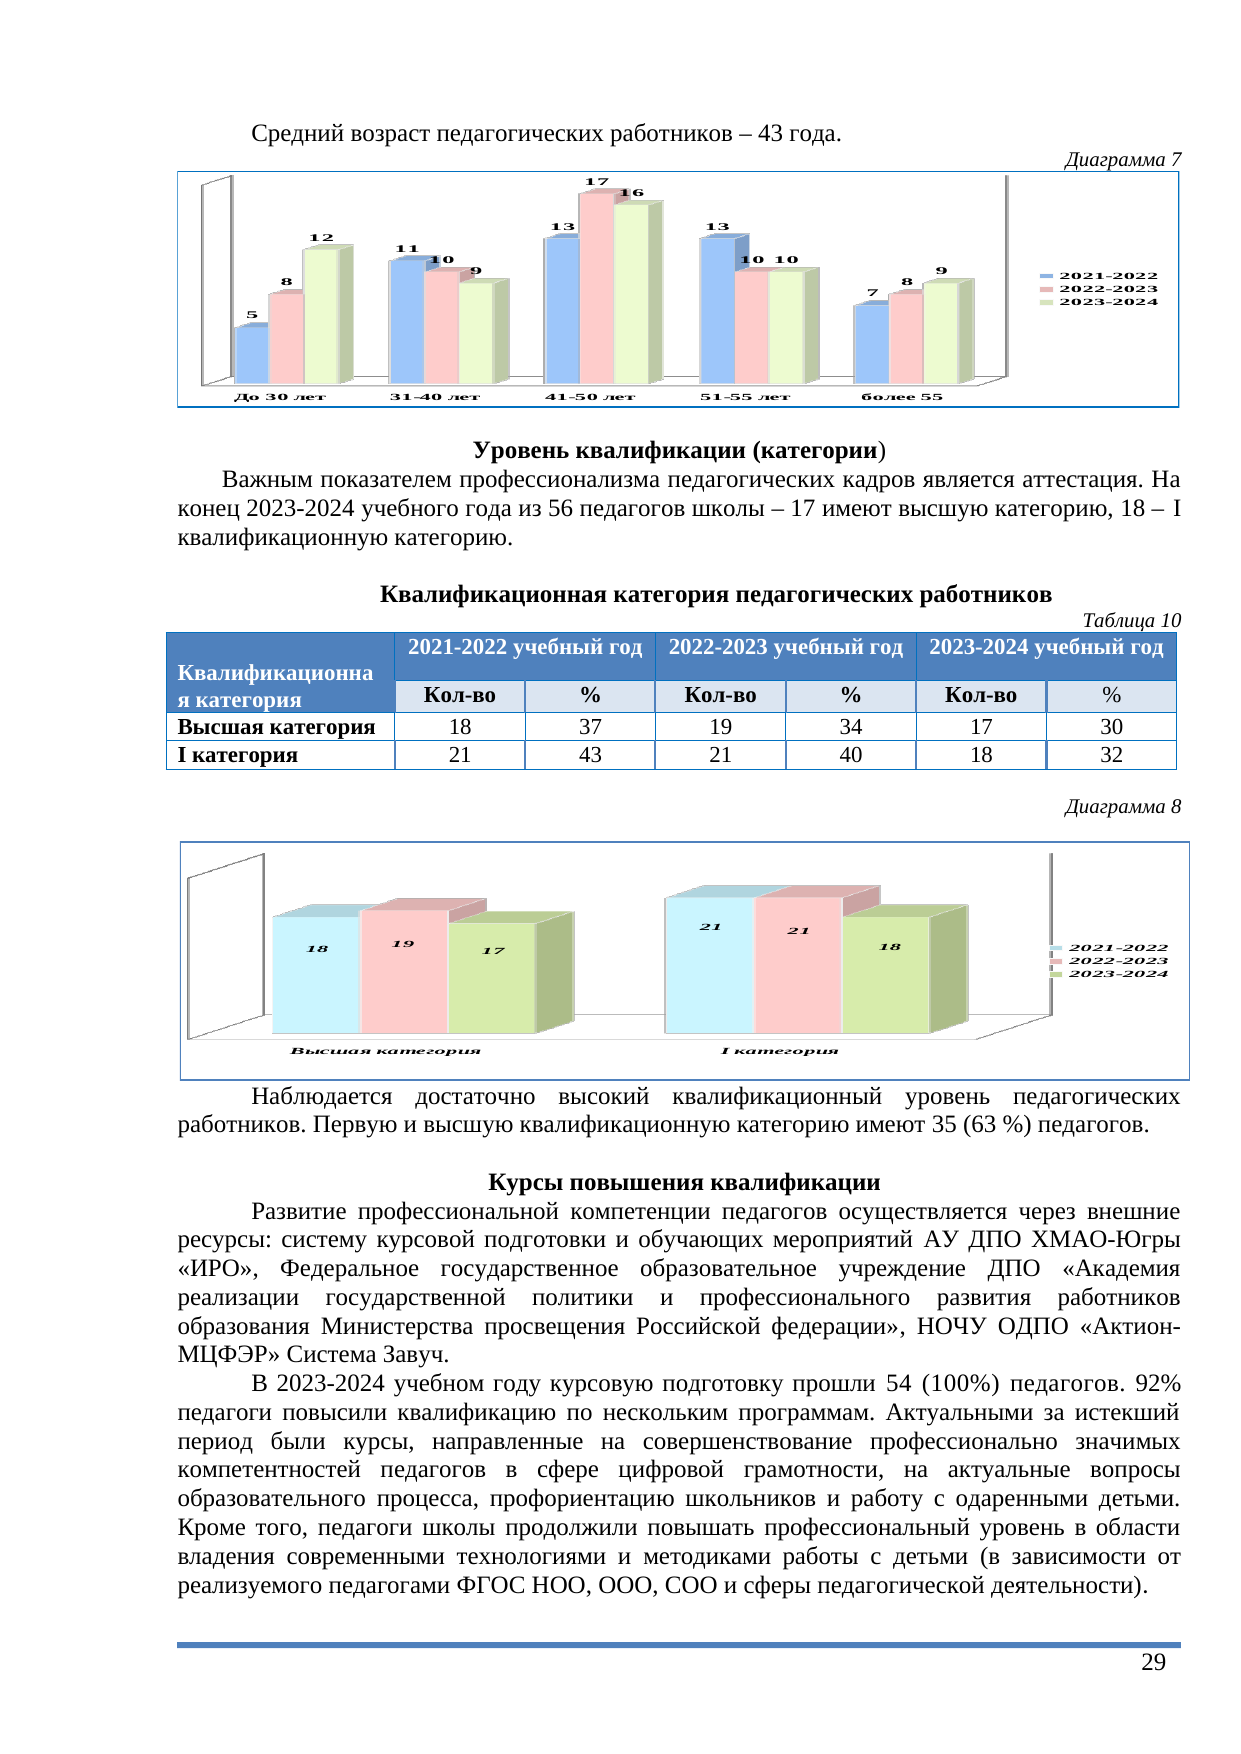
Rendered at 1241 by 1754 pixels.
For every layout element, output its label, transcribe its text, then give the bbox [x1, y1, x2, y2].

table_cell Кол-во [656, 681, 785, 712]
table_cell 21 [656, 741, 785, 769]
table_cell 34 [786, 713, 916, 740]
table_cell % [1048, 681, 1176, 712]
table_cell 18 [395, 713, 525, 740]
table_cell % [526, 681, 654, 712]
table_cell 37 [526, 713, 655, 740]
table_cell 19 [656, 713, 785, 740]
table_cell 32 [1048, 741, 1176, 769]
table_cell 21 [396, 741, 524, 769]
table_cell 18 [917, 741, 1045, 769]
text Важным показателем профессионализма педагогических кадров является аттестация. На конец 2023-2024 учебного года из 56 педагогов школы – 17 имеют высшую категорию, 18 – I квалификационную категорию. [177, 464, 1181, 550]
text Уровень квалификации (категории) [177, 435, 1181, 464]
table_cell Кол-во [396, 681, 524, 712]
text Квалификационная категория педагогических работников [177, 579, 1181, 608]
text Диаграмма 7 [177, 147, 1181, 171]
table_cell 17 [917, 713, 1046, 740]
text Диаграмма 8 [177, 794, 1181, 818]
text Наблюдается достаточно высокий квалификационный уровень педагогических работников. Первую и высшую квалификационную категорию имеют 35 (63 %) педагогов. [177, 818, 1181, 1138]
table_cell 43 [526, 741, 654, 769]
table_cell 30 [1047, 713, 1176, 740]
table_cell % [787, 681, 915, 712]
table_cell Кол-во [917, 681, 1045, 712]
table_cell I категория [167, 741, 394, 769]
table_cell Высшая категория [167, 713, 394, 740]
table_header Квалификационная категория [167, 633, 394, 712]
table_header 2023-2024 учебный год [917, 633, 1176, 680]
table_header 2022-2023 учебный год [656, 633, 916, 680]
text Таблица 10 [177, 608, 1181, 632]
text В 2023-2024 учебном году курсовую подготовку прошли 54 (100%) педагогов. 92% педагоги повысили квалификацию по нескольким программам. Актуальными за истекший период были курсы, направленные на совершенствование профессионально значимых компетентностей педагогов в сфере цифровой грамотности, на актуальные вопросы образовательного процесса, профориентацию школьников и работу с одаренными детьми. Кроме того, педагоги школы продолжили повышать профессиональный уровень в области владения современными технологиями и методиками работы с детьми (в зависимости от реализуемого педагогами ФГОС НОО, ООО, СОО и сферы педагогической деятельности). [177, 1368, 1181, 1600]
table_header 2021-2022 учебный год [395, 633, 655, 680]
text Курсы повышения квалификации [177, 1167, 1181, 1196]
table_cell 40 [787, 741, 915, 769]
text Средний возраст педагогических работников – 43 года. [177, 118, 1181, 147]
text Развитие профессиональной компетенции педагогов осуществляется через внешние ресурсы: систему курсовой подготовки и обучающих мероприятий АУ ДПО ХМАО-Югры «ИРО», Федеральное государственное образовательное учреждение ДПО «Академия реализации государственной политики и профессионального развития работников образования Министерства просвещения Российской федерации», НОЧУ ОДПО «Актион-МЦФЭР» Система Завуч. [177, 1196, 1181, 1368]
